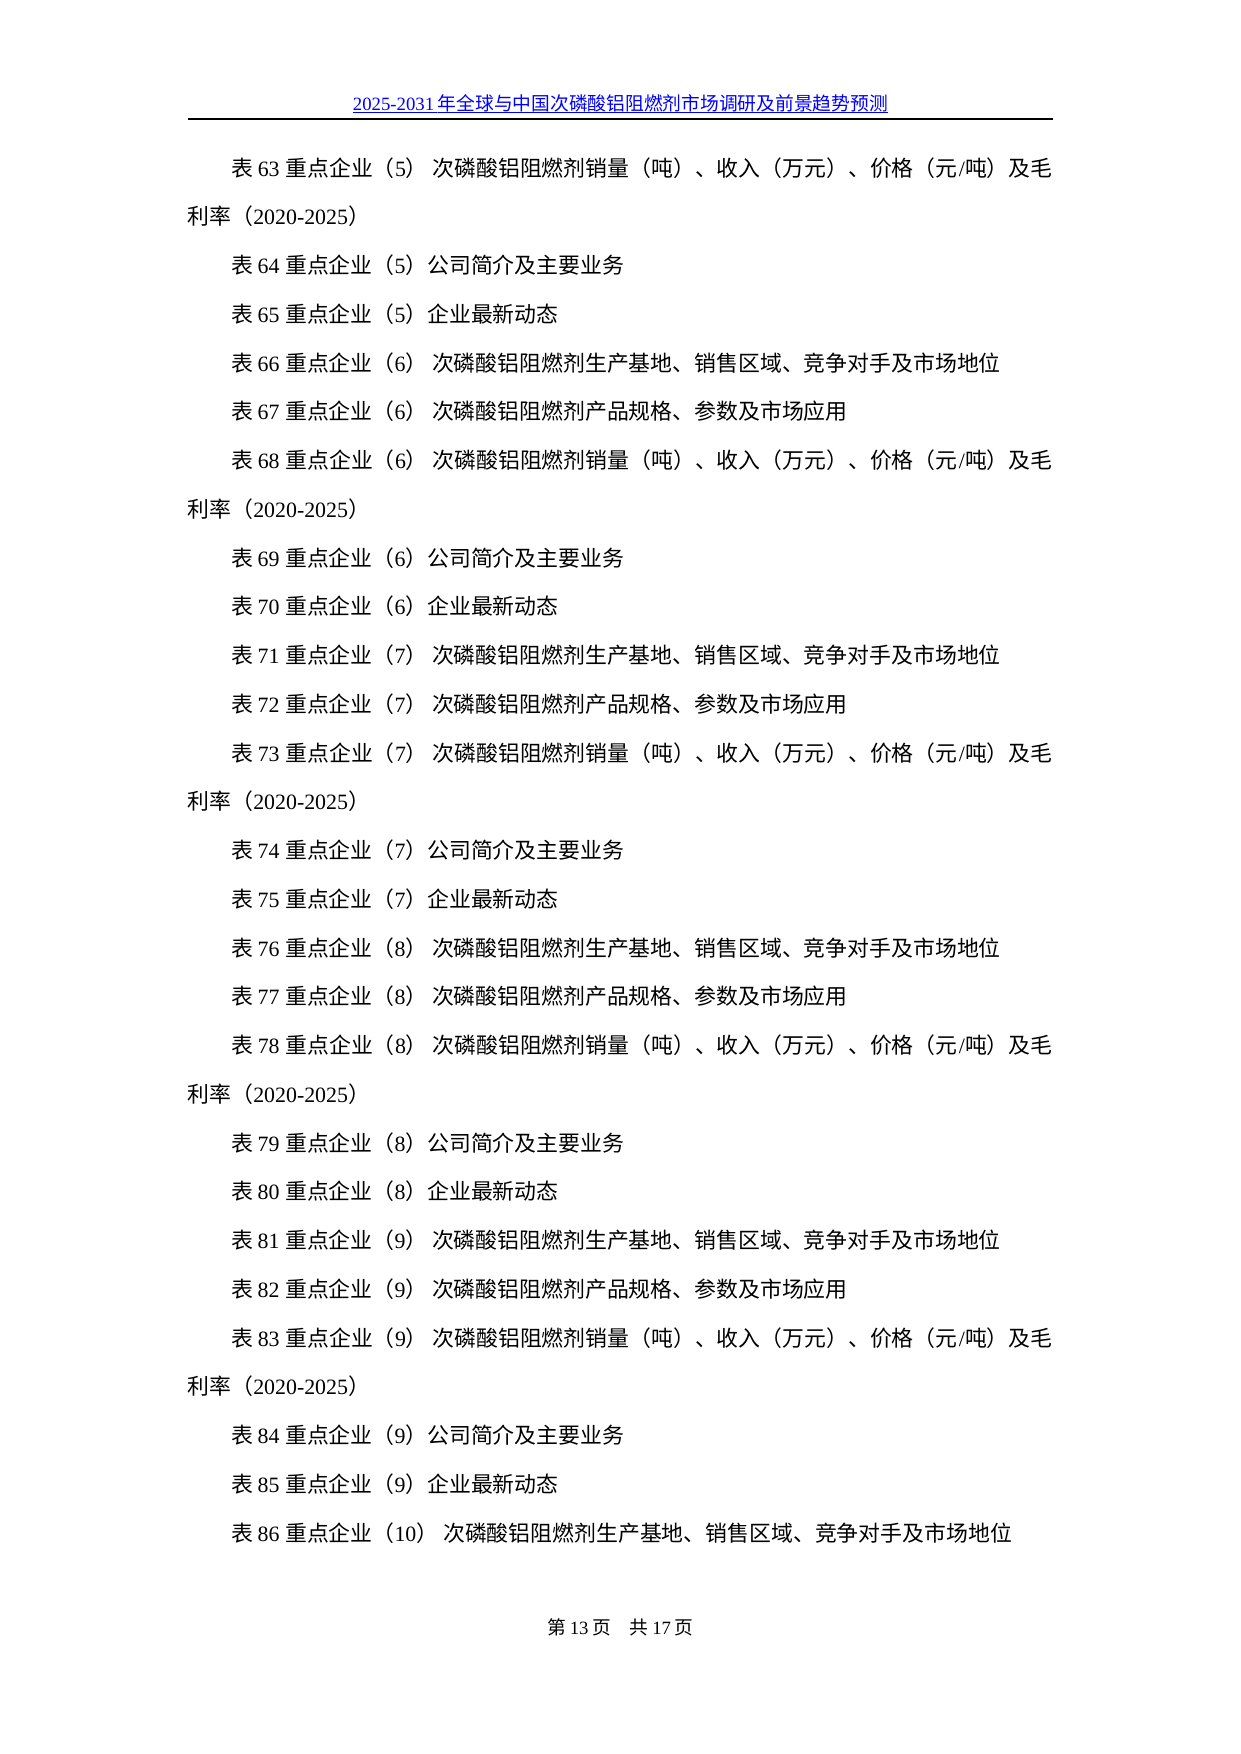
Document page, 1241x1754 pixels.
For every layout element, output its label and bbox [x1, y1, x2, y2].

text [187, 150, 1053, 1548]
